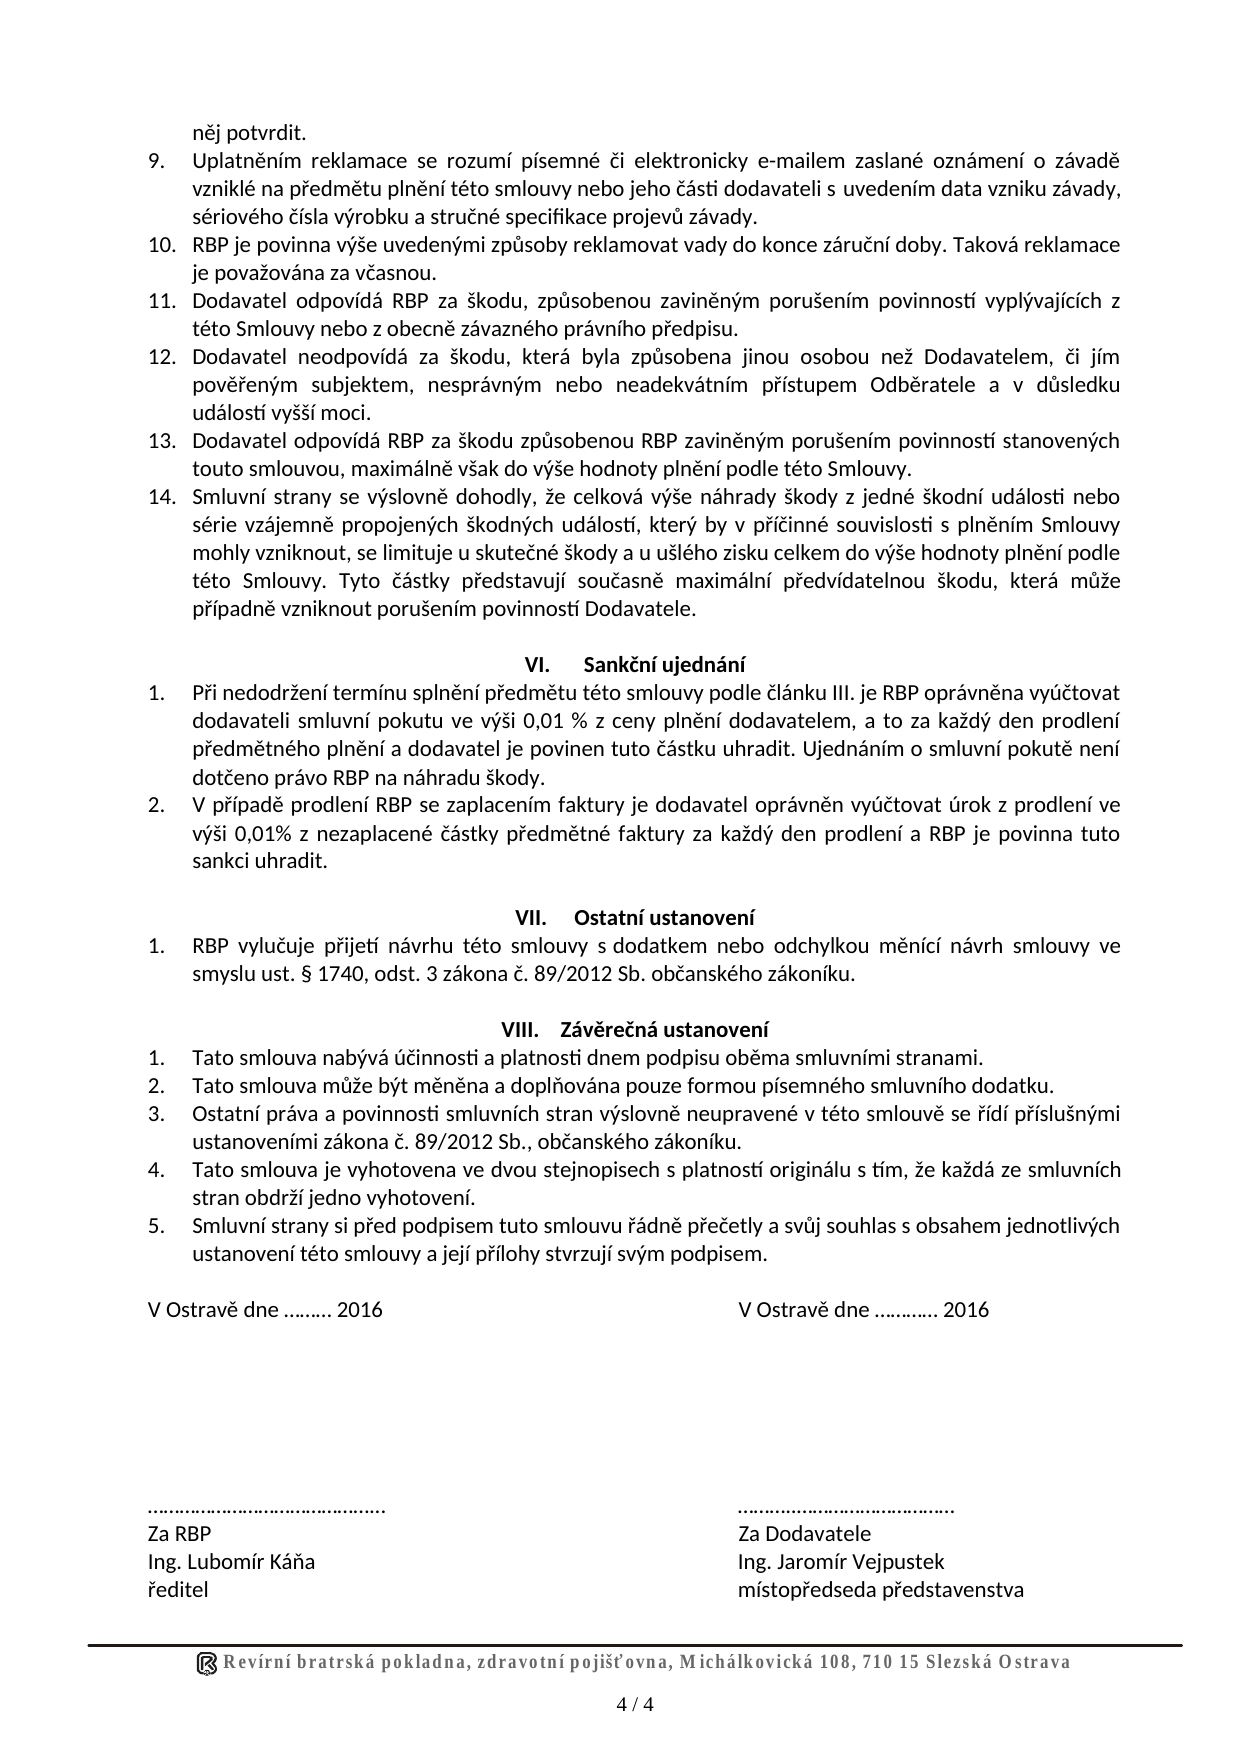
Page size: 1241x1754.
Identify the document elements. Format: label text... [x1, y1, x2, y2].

list Smluvní strany si před podpisem tuto smlouvu řádně přečetly a svůj souhlas s obsahem jednotlivých ustanovení této smlouvy a její přílohy stvrzují svým podpisem. [148, 1211, 1122, 1267]
text Za RBP Za Dodavatele [148, 1519, 1122, 1547]
list Dodavatel neodpovídá za škodu, která byla způsobena jinou osobou než Dodavatelem, či jím pověřeným subjektem, nesprávným nebo neadekvátním přístupem Odběratele a v důsledku událostí vyšší moci. [148, 342, 1122, 426]
list Uplatněním reklamace se rozumí písemné či elektronicky e-mailem zaslané oznámení o závadě vzniklé na předmětu plnění této smlouvy nebo jeho části dodavateli s uvedením data vzniku závady, sériového čísla výrobku a stručné specifikace projevů závady. [148, 146, 1122, 230]
text V Ostravě dne ……… 2016 V Ostravě dne ………… 2016 [148, 1295, 1122, 1323]
list Ostatní ustanovení [148, 903, 1122, 931]
text ……………………………………... ………..………………………… [148, 1491, 1122, 1519]
list Smluvní strany se výslovně dohodly, že celková výše náhrady škody z jedné škodní události nebo série vzájemně propojených škodných událostí, který by v příčinné souvislosti s plněním Smlouvy mohly vzniknout, se limituje u skutečné škody a u ušlého zisku celkem do výše hodnoty plnění podle této Smlouvy. Tyto částky představují současně maximální předvídatelnou škodu, která může případně vzniknout porušením povinností Dodavatele. [148, 482, 1122, 622]
text ředitel místopředseda představenstva [148, 1575, 1122, 1603]
list Dodavatel odpovídá RBP za škodu, způsobenou zaviněným porušením povinností vyplývajících z této Smlouvy nebo z obecně závazného právního předpisu. [148, 286, 1122, 342]
list RBP je povinna výše uvedenými způsoby reklamovat vady do konce záruční doby. Taková reklamace je považována za včasnou. [148, 230, 1122, 286]
list Sankční ujednání [148, 651, 1122, 678]
list V případě prodlení RBP se zaplacením faktury je dodavatel oprávněn vyúčtovat úrok z prodlení ve výši 0,01% z nezaplacené částky předmětné faktury za každý den prodlení a RBP je povinna tuto sankci uhradit. [148, 791, 1122, 875]
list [148, 118, 1122, 146]
list Dodavatel odpovídá RBP za škodu způsobenou RBP zaviněným porušením povinností stanovených touto smlouvou, maximálně však do výše hodnoty plnění podle této Smlouvy. [148, 426, 1122, 482]
list Závěrečná ustanovení [148, 1015, 1122, 1043]
list Tato smlouva je vyhotovena ve dvou stejnopisech s platností originálu s tím, že každá ze smluvních stran obdrží jedno vyhotovení. [148, 1155, 1122, 1211]
list Ostatní práva a povinnosti smluvních stran výslovně neupravené v této smlouvě se řídí příslušnými ustanoveními zákona č. 89/2012 Sb., občanského zákoníku. [148, 1099, 1122, 1155]
list Tato smlouva nabývá účinnosti a platnosti dnem podpisu oběma smluvními stranami. [148, 1043, 1122, 1071]
list RBP vylučuje přijetí návrhu této smlouvy s dodatkem nebo odchylkou měnící návrh smlouvy ve smyslu ust. § 1740, odst. 3 zákona č. 89/2012 Sb. občanského zákoníku. [148, 931, 1122, 987]
list Tato smlouva může být měněna a doplňována pouze formou písemného smluvního dodatku. [148, 1071, 1122, 1099]
text Ing. Lubomír Káňa Ing. Jaromír Vejpustek [148, 1547, 1122, 1575]
list Při nedodržení termínu splnění předmětu této smlouvy podle článku III. je RBP oprávněna vyúčtovat dodavateli smluvní pokutu ve výši 0,01 % z ceny plnění dodavatelem, a to za každý den prodlení předmětného plnění a dodavatel je povinen tuto částku uhradit. Ujednáním o smluvní pokutě není dotčeno právo RBP na náhradu škody. [148, 678, 1122, 791]
